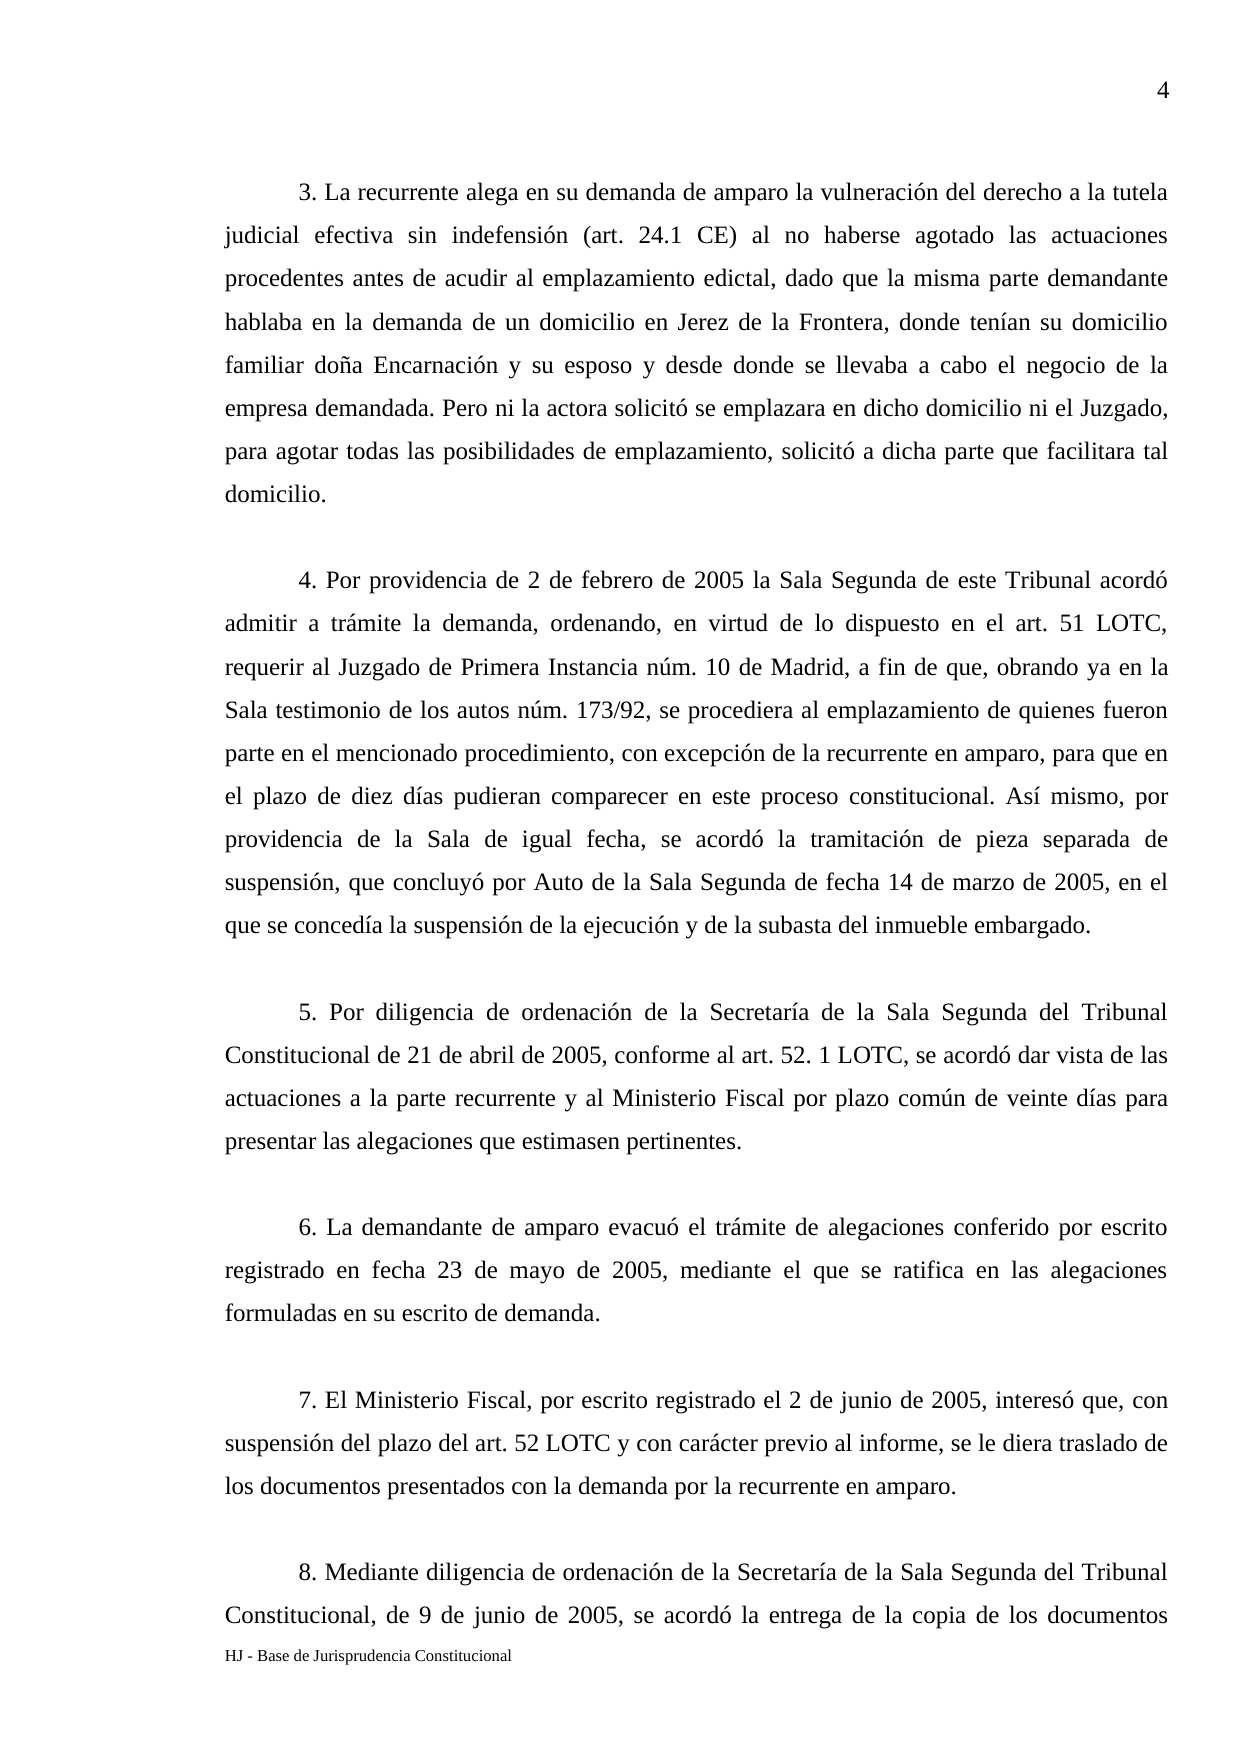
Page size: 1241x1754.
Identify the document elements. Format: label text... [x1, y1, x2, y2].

text 5. Por diligencia de ordenación de la Secretaría de la Sala Segunda del Tribunal Constitucional de 21 de abril de 2005, conforme al art. 52. 1 LOTC, se acordó dar vista de las actuaciones a la parte recurrente y al Ministerio Fiscal por plazo común de veinte días para presentar las alegaciones que estimasen pertinentes. [224, 997, 1169, 1155]
text 3. La recurrente alega en su demanda de amparo la vulneración del derecho a la tutela judicial efectiva sin indefensión (art. 24.1 CE) al no haberse agotado las actuaciones procedentes antes de acudir al emplazamiento edictal, dado que la misma parte demandante hablaba en la demanda de un domicilio en Jerez de la Frontera, donde tenían su domicilio familiar doña Encarnación y su esposo y desde donde se llevaba a cabo el negocio de la empresa demandada. Pero ni la actora solicitó se emplazara en dicho domicilio ni el Juzgado, para agotar todas las posibilidades de emplazamiento, solicitó a dicha parte que facilitara tal domicilio. [224, 177, 1169, 508]
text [224, 1557, 1169, 1629]
text 7. El Ministerio Fiscal, por escrito registrado el 2 de junio de 2005, interesó que, con suspensión del plazo del art. 52 LOTC y con carácter previo al informe, se le diera traslado de los documentos presentados con la demanda por la recurrente en amparo. [224, 1385, 1169, 1500]
text 4. Por providencia de 2 de febrero de 2005 la Sala Segunda de este Tribunal acordó admitir a trámite la demanda, ordenando, en virtud de lo dispuesto en el art. 51 LOTC, requerir al Juzgado de Primera Instancia núm. 10 de Madrid, a fin de que, obrando ya en la Sala testimonio de los autos núm. 173/92, se procediera al emplazamiento de quienes fueron parte en el mencionado procedimiento, con excepción de la recurrente en amparo, para que en el plazo de diez días pudieran comparecer en este proceso constitucional. Así mismo, por providencia de la Sala de igual fecha, se acordó la tramitación de pieza separada de suspensión, que concluyó por Auto de la Sala Segunda de fecha 14 de marzo de 2005, en el que se concedía la suspensión de la ejecución y de la subasta del inmueble embargado. [224, 565, 1169, 939]
text 6. La demandante de amparo evacuó el trámite de alegaciones conferido por escrito registrado en fecha 23 de mayo de 2005, mediante el que se ratifica en las alegaciones formuladas en su escrito de demanda. [224, 1212, 1169, 1327]
